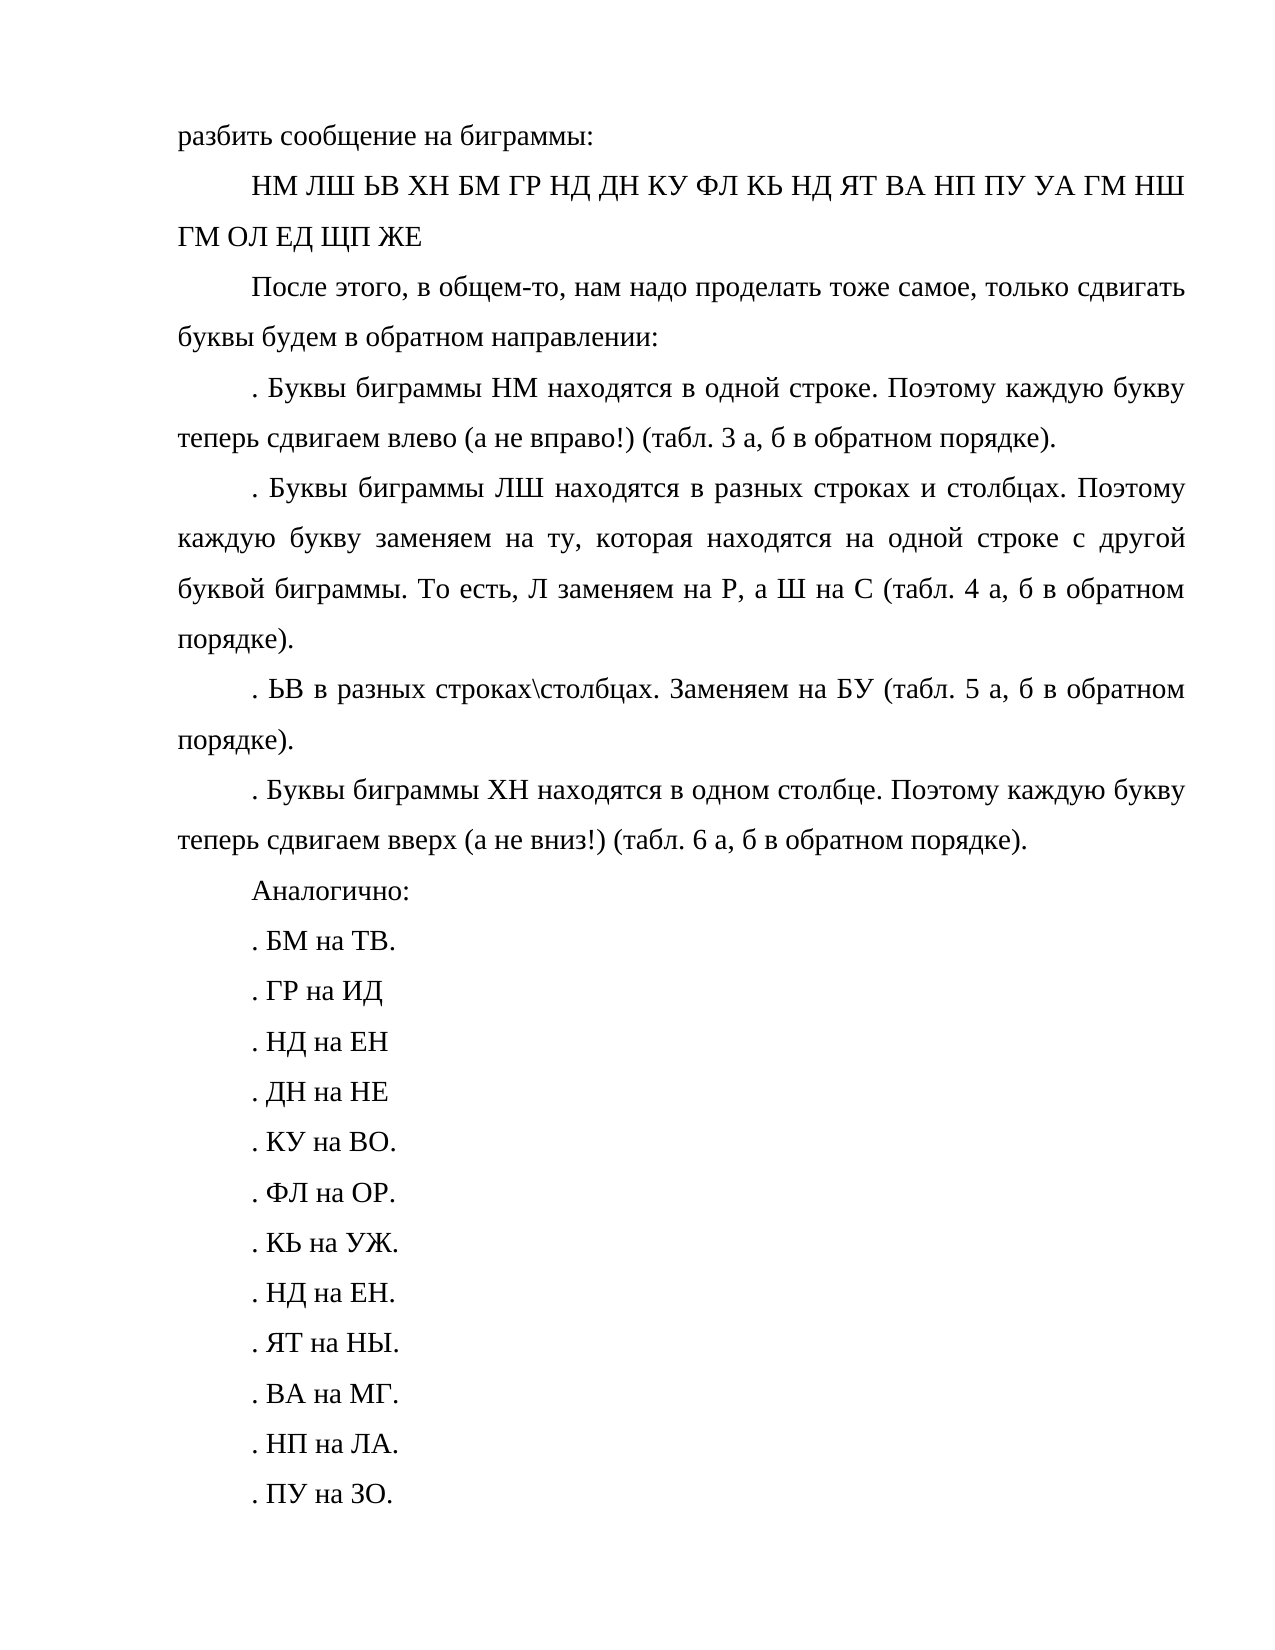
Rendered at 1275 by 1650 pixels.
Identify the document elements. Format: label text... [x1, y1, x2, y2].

text . БМ на ТВ. [177, 923, 1186, 957]
text . НД на ЕН [177, 1024, 1186, 1057]
text . КУ на ВО. [177, 1124, 1186, 1158]
text . Буквы биграммы НМ находятся в одной строке. Поэтому каждую букву теперь сдвигаем влево (а не вправо!) (табл. 3 а, б в обратном порядке). [177, 370, 1186, 453]
text После этого, в общем-то, нам надо проделать тоже самое, только сдвигать буквы будем в обратном направлении: [177, 269, 1186, 353]
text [177, 118, 1186, 152]
text Аналогично: [177, 873, 1186, 906]
text . НД на ЕН. [177, 1275, 1186, 1309]
text НМ ЛШ ЬВ ХН БМ ГР НД ДН КУ ФЛ КЬ НД ЯТ ВА НП ПУ УА ГМ НШ ГМ ОЛ ЕД ЩП ЖЕ [177, 168, 1186, 252]
text . НП на ЛА. [177, 1426, 1186, 1460]
text . ЬВ в разных строках\столбцах. Заменяем на БУ (табл. 5 а, б в обратном порядке). [177, 672, 1186, 755]
text . ВА на МГ. [177, 1376, 1186, 1409]
text . ГР на ИД [177, 973, 1186, 1007]
text . КЬ на УЖ. [177, 1225, 1186, 1258]
text . ПУ на ЗО. [177, 1477, 1186, 1510]
text . Буквы биграммы ЛШ находятся в разных строках и столбцах. Поэтому каждую букву заменяем на ту, которая находятся на одной строке с другой буквой биграммы. То есть, Л заменяем на Р, а Ш на С (табл. 4 а, б в обратном порядке). [177, 470, 1186, 655]
text . Буквы биграммы ХН находятся в одном столбце. Поэтому каждую букву теперь сдвигаем вверх (а не вниз!) (табл. 6 а, б в обратном порядке). [177, 772, 1186, 856]
text . ФЛ на ОР. [177, 1175, 1186, 1208]
text . ЯТ на НЫ. [177, 1326, 1186, 1359]
text . ДН на НЕ [177, 1074, 1186, 1108]
